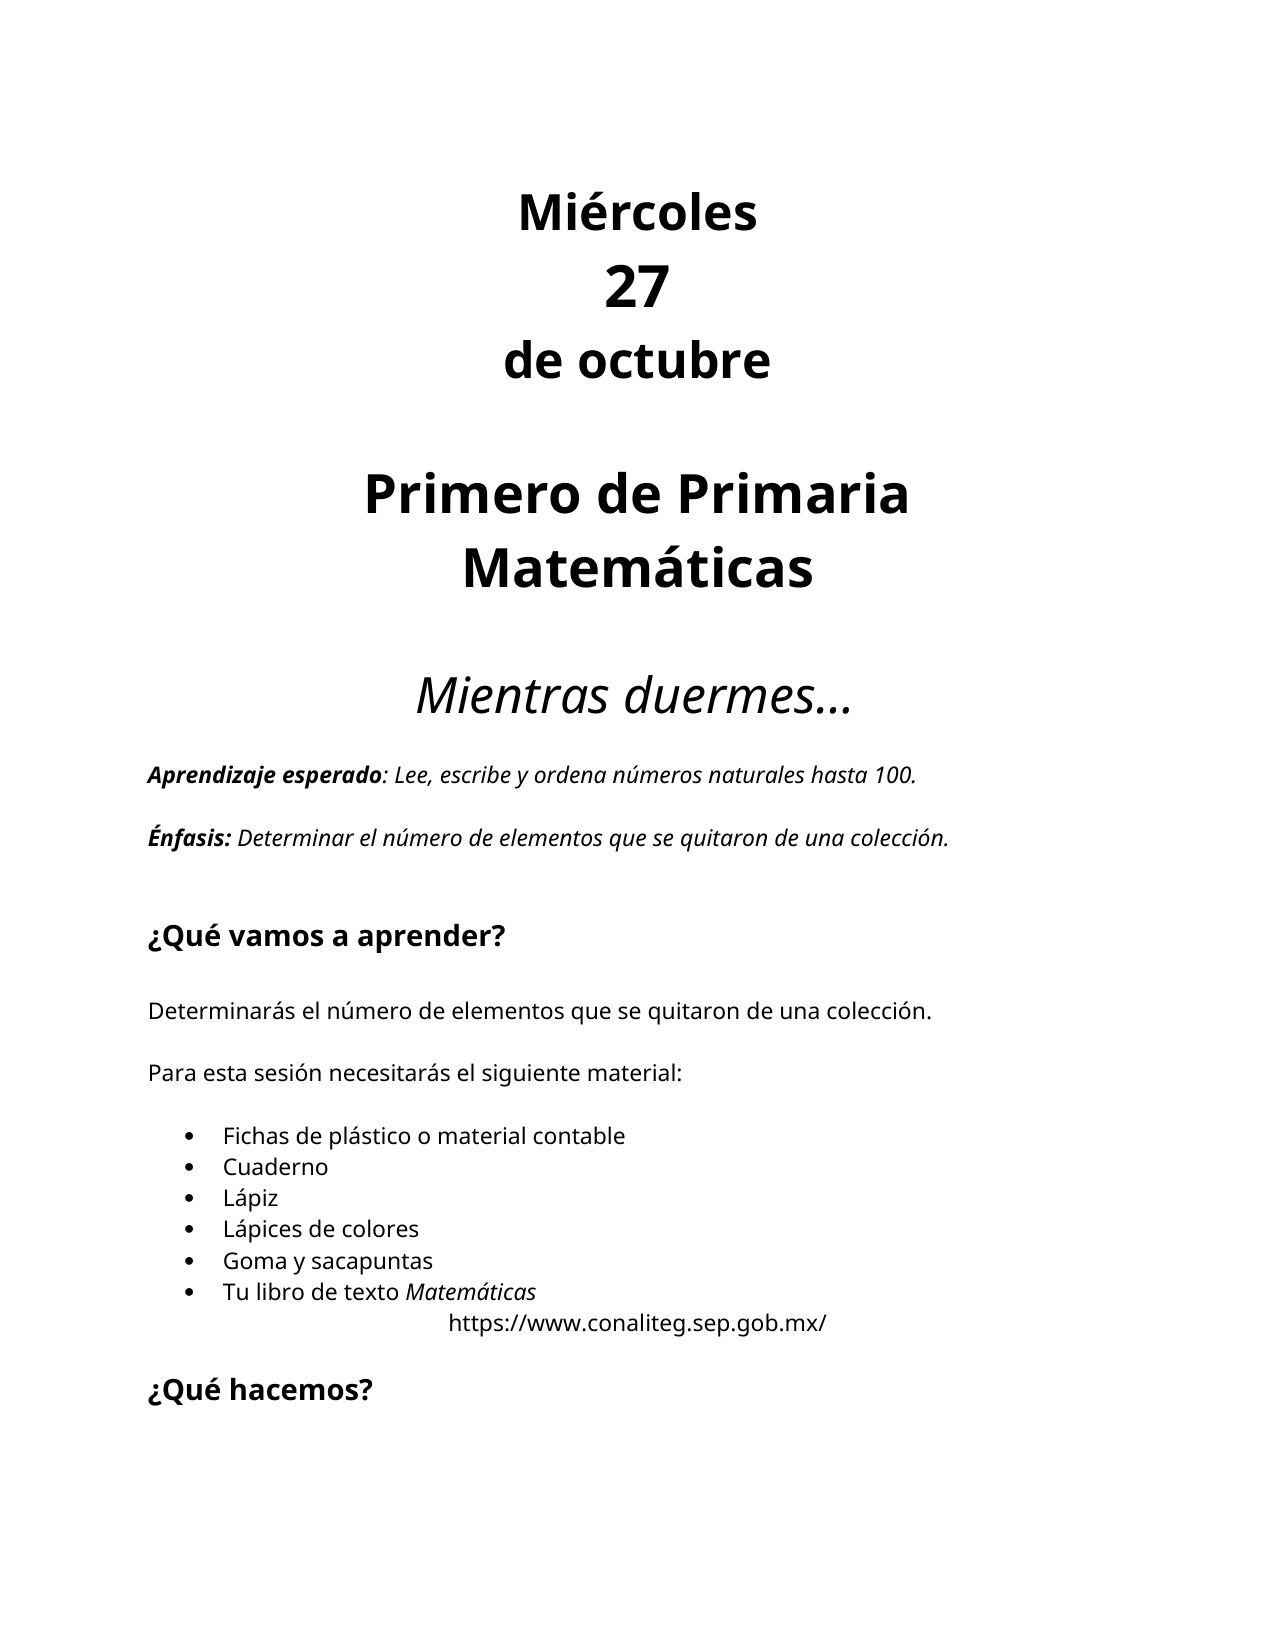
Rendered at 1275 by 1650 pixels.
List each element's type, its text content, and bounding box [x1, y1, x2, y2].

text ¿Qué vamos a aprender? [148, 915, 1127, 955]
text ¿Qué hacemos? [148, 1369, 1127, 1409]
text de octubre [148, 325, 1127, 393]
text Determinarás el número de elementos que se quitaron de una colección. [148, 994, 1127, 1026]
text Matemáticas [148, 529, 1127, 603]
text Miércoles [148, 177, 1127, 245]
text 27 [148, 245, 1127, 325]
list Lápices de colores [185, 1213, 1127, 1244]
list Tu libro de texto Matemáticas [185, 1276, 1127, 1307]
text Mientras duermes… [148, 659, 1127, 728]
text Primero de Primaria [148, 455, 1127, 529]
text Para esta sesión necesitarás el siguiente material: [148, 1057, 1127, 1088]
text https://www.conaliteg.sep.gob.mx/ [148, 1307, 1127, 1338]
list Lápiz [185, 1182, 1127, 1213]
list Cuaderno [185, 1151, 1127, 1182]
list Fichas de plástico o material contable [185, 1119, 1127, 1151]
text Énfasis: Determinar el número de elementos que se quitaron de una colección. [148, 821, 1127, 853]
text Aprendizaje esperado: Lee, escribe y ordena números naturales hasta 100. [148, 759, 1127, 790]
list Goma y sacapuntas [185, 1244, 1127, 1276]
